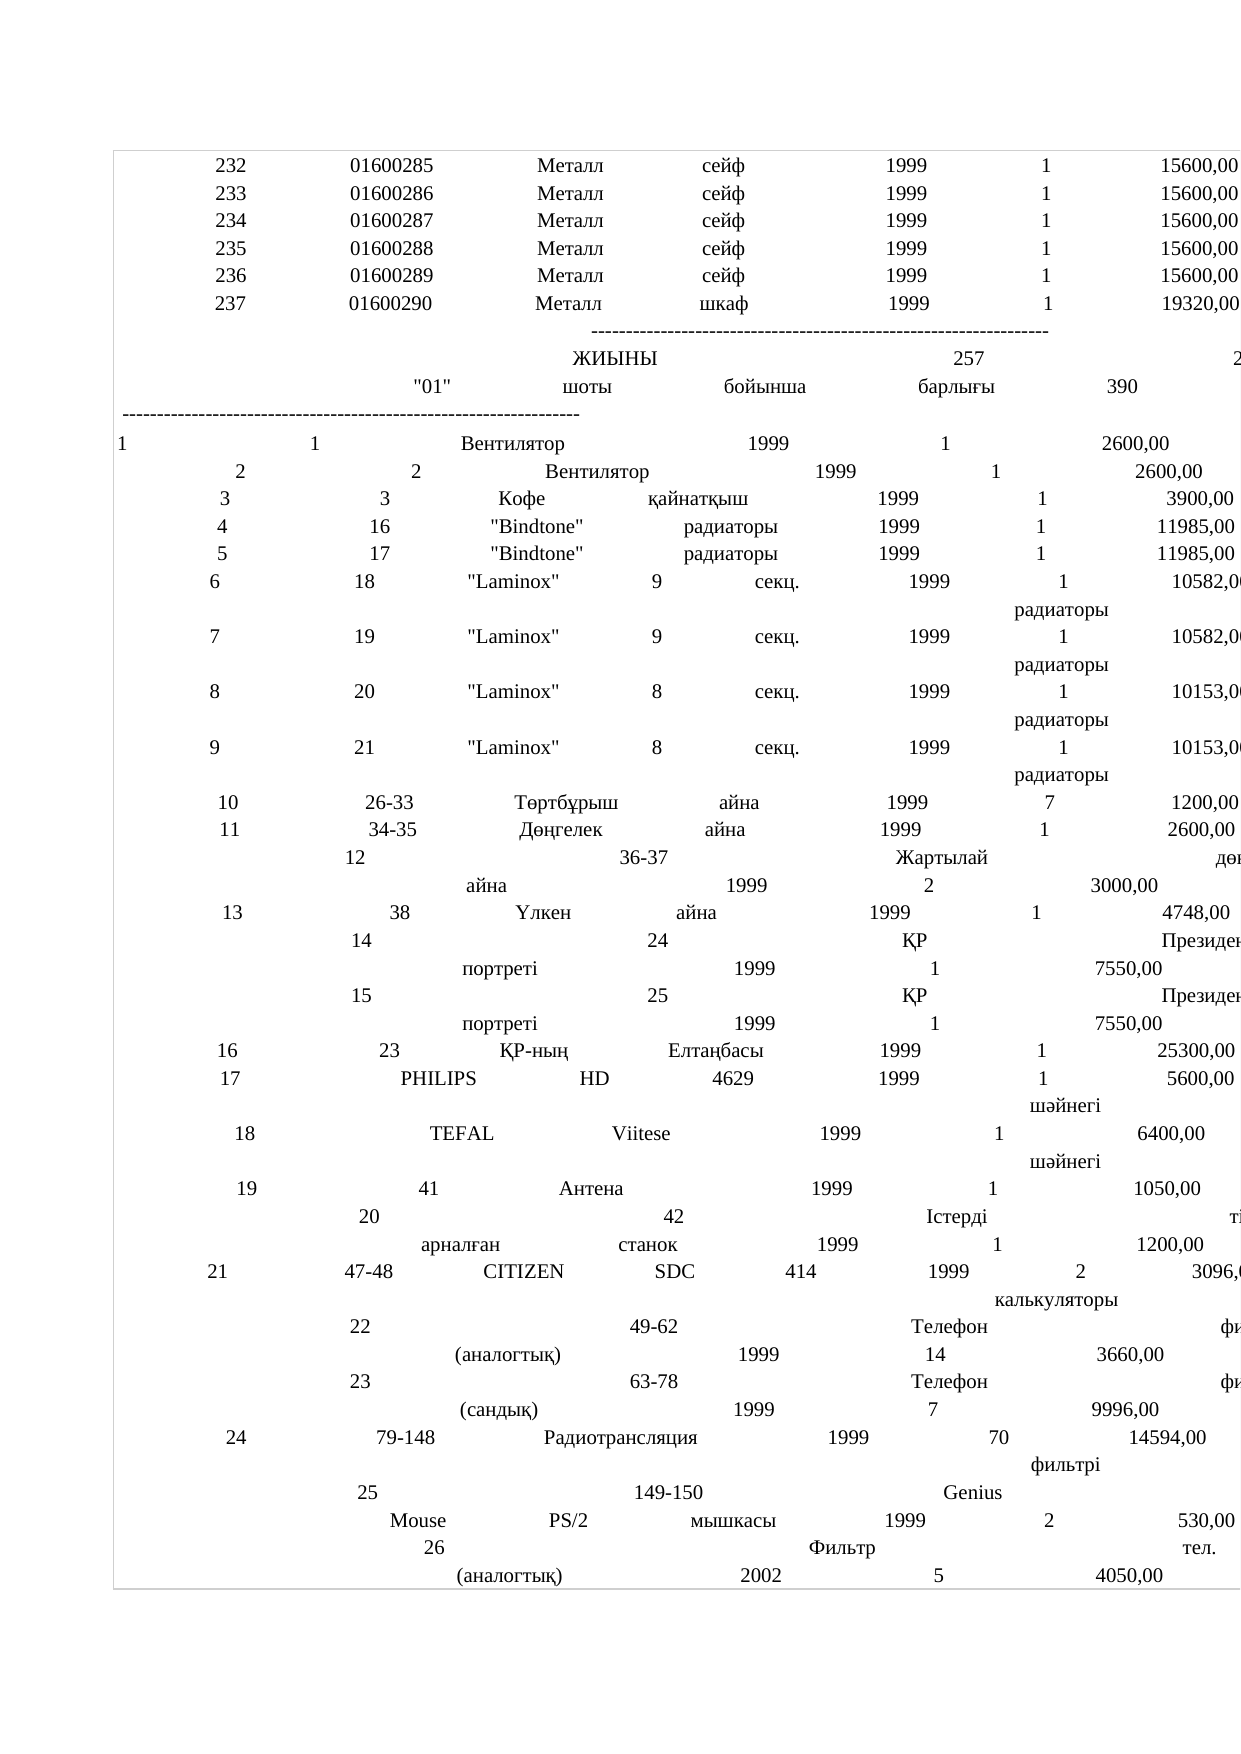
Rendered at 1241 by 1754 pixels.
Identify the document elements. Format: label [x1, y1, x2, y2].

table_header [114, 151, 1240, 1588]
